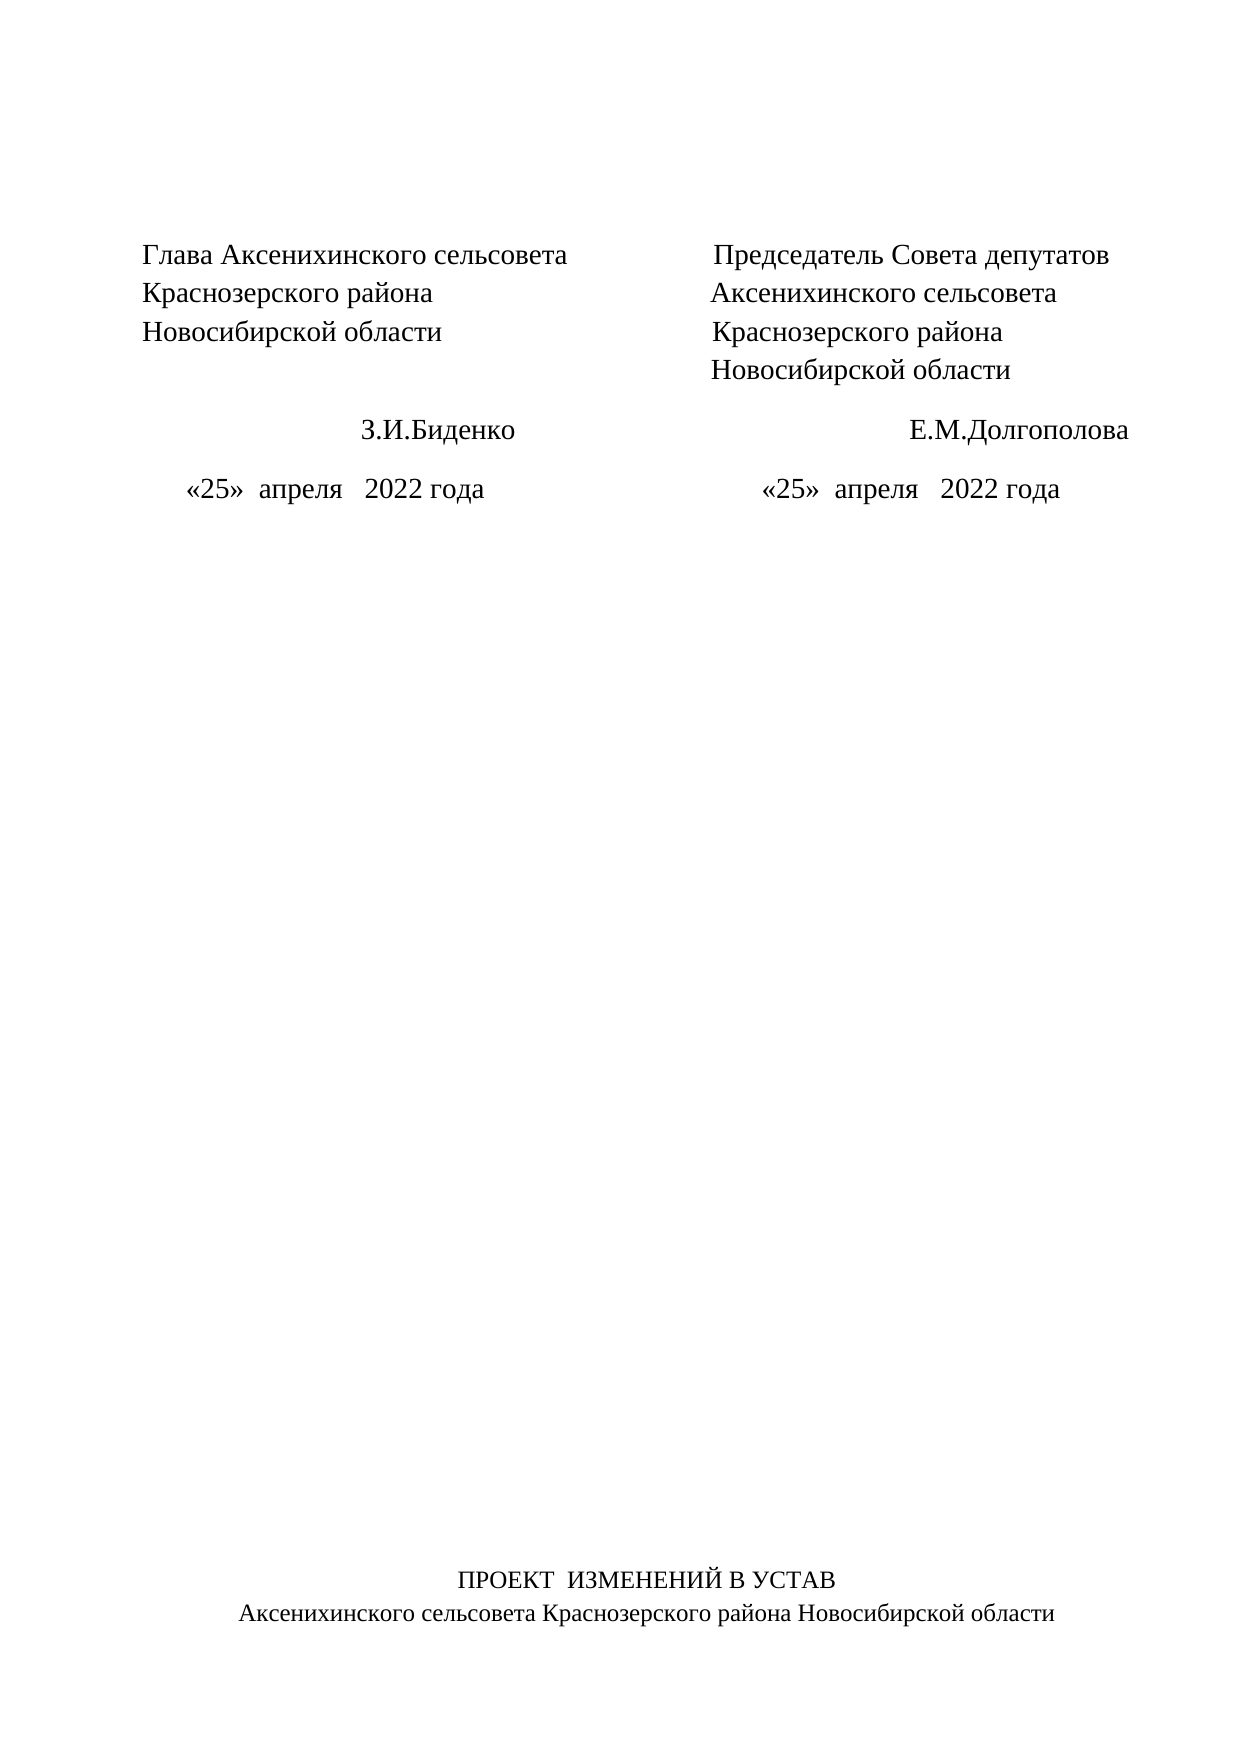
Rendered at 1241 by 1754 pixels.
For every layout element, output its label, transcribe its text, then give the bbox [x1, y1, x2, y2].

text Аксенихинского сельсовета Краснозерского района Новосибирской области [142, 1598, 1152, 1627]
text Новосибирской области Краснозерского района [142, 314, 1181, 347]
text Новосибирской области [142, 352, 1181, 386]
text Краснозерского района Аксенихинского сельсовета [142, 275, 1181, 309]
text «25» апреля 2022 года «25» апреля 2022 года [142, 471, 1181, 505]
text ПРОЕКТ ИЗМЕНЕНИЙ В УСТАВ [142, 1565, 1152, 1594]
text Глава Аксенихинского сельсовета Председатель Совета депутатов [142, 237, 1181, 270]
text З.И.Биденко Е.М.Долгополова [142, 412, 1181, 445]
